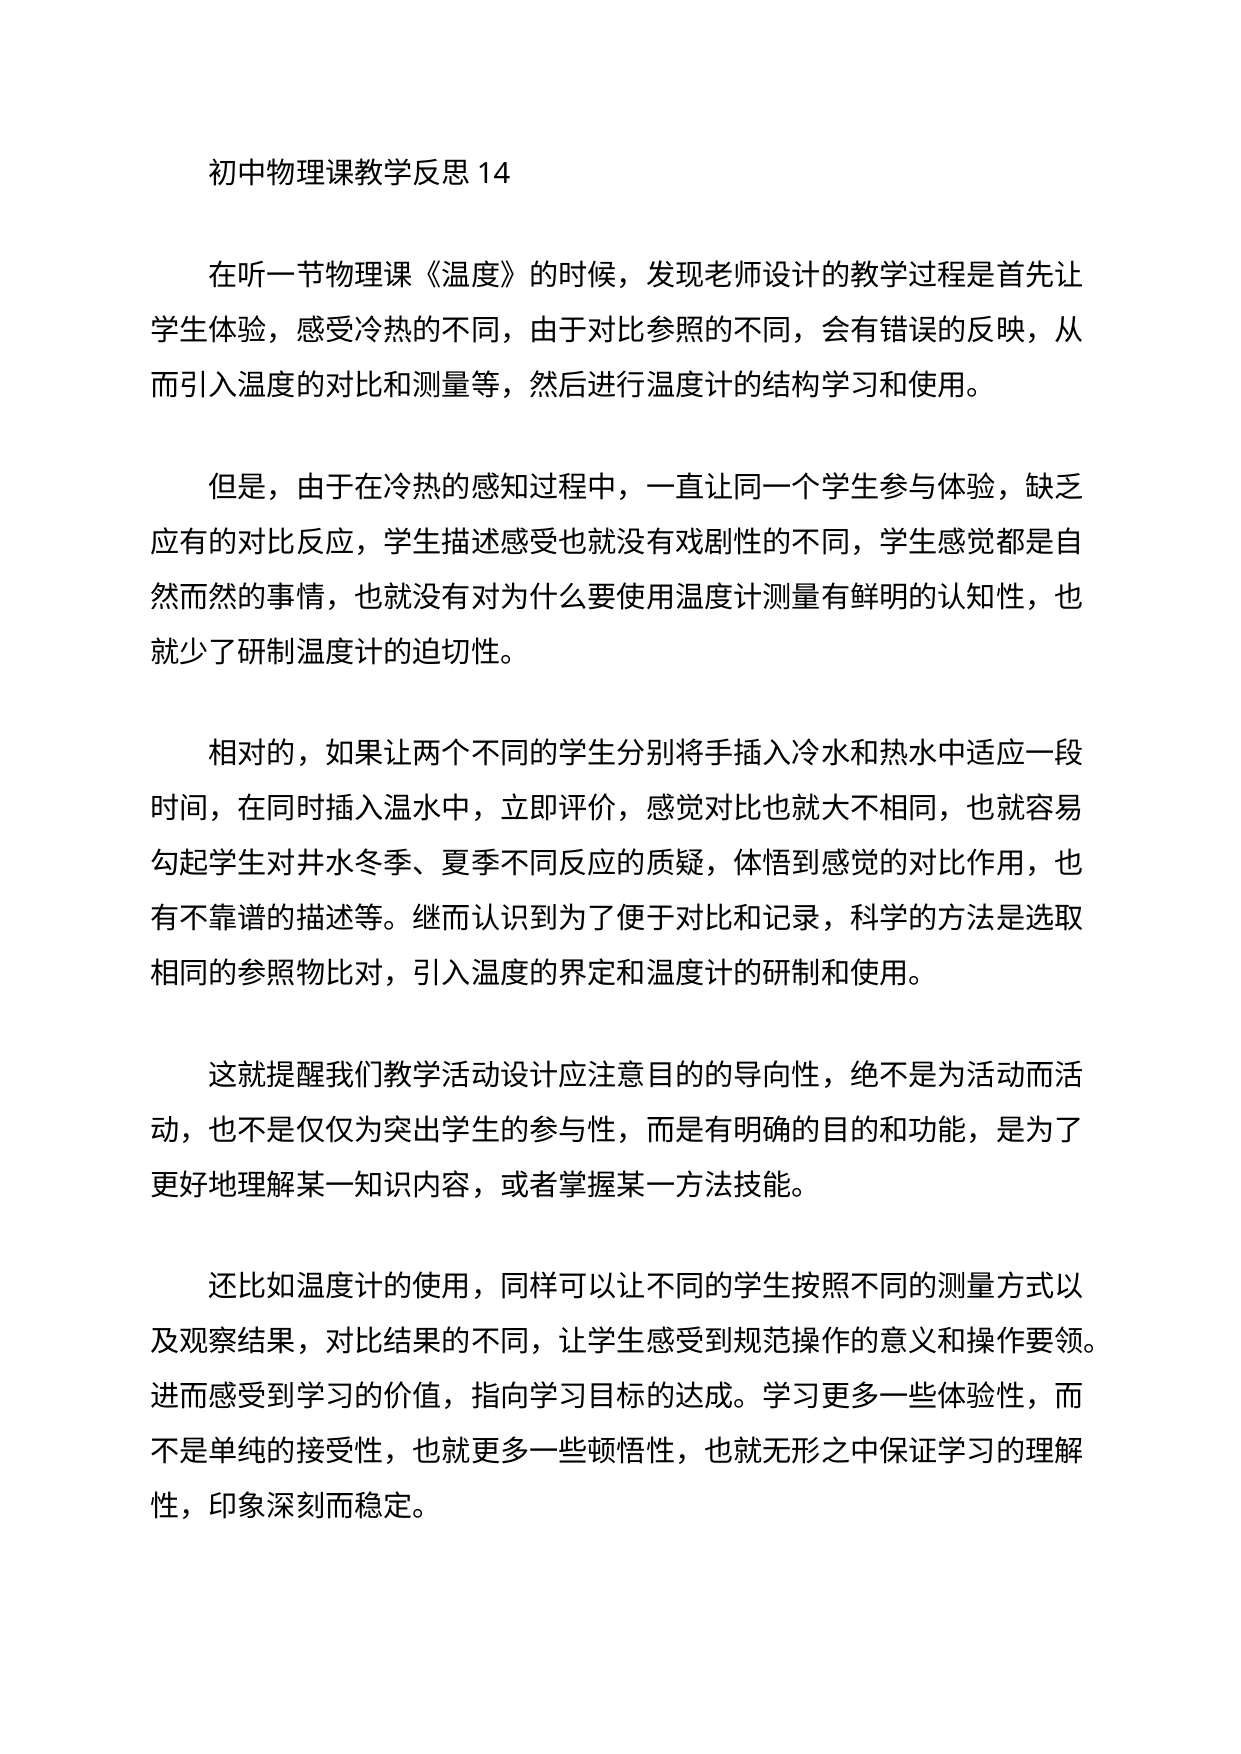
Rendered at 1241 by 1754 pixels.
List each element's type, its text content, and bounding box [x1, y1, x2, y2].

text 这就提醒我们教学活动设计应注意目的的导向性，绝不是为活动而活动，也不是仅仅为突出学生的参与性，而是有明确的目的和功能，是为了更好地理解某一知识内容，或者掌握某一方法技能。 [150, 1051, 1090, 1203]
text 初中物理课教学反思14 [150, 150, 1090, 192]
text 还比如温度计的使用，同样可以让不同的学生按照不同的测量方式以及观察结果，对比结果的不同，让学生感受到规范操作的意义和操作要领。进而感受到学习的价值，指向学习目标的达成。学习更多一些体验性，而不是单纯的接受性，也就更多一些顿悟性，也就无形之中保证学习的理解性，印象深刻而稳定。 [150, 1263, 1090, 1525]
text 在听一节物理课《温度》的时候，发现老师设计的教学过程是首先让学生体验，感受冷热的不同，由于对比参照的不同，会有错误的反映，从而引入温度的对比和测量等，然后进行温度计的结构学习和使用。 [150, 252, 1090, 404]
text 但是，由于在冷热的感知过程中，一直让同一个学生参与体验，缺乏应有的对比反应，学生描述感受也就没有戏剧性的不同，学生感觉都是自然而然的事情，也就没有对为什么要使用温度计测量有鲜明的认知性，也就少了研制温度计的迫切性。 [150, 463, 1090, 671]
text 相对的，如果让两个不同的学生分别将手插入冷水和热水中适应一段时间，在同时插入温水中，立即评价，感觉对比也就大不相同，也就容易勾起学生对井水冬季、夏季不同反应的质疑，体悟到感觉的对比作用，也有不靠谱的描述等。继而认识到为了便于对比和记录，科学的方法是选取相同的参照物比对，引入温度的界定和温度计的研制和使用。 [150, 730, 1090, 992]
